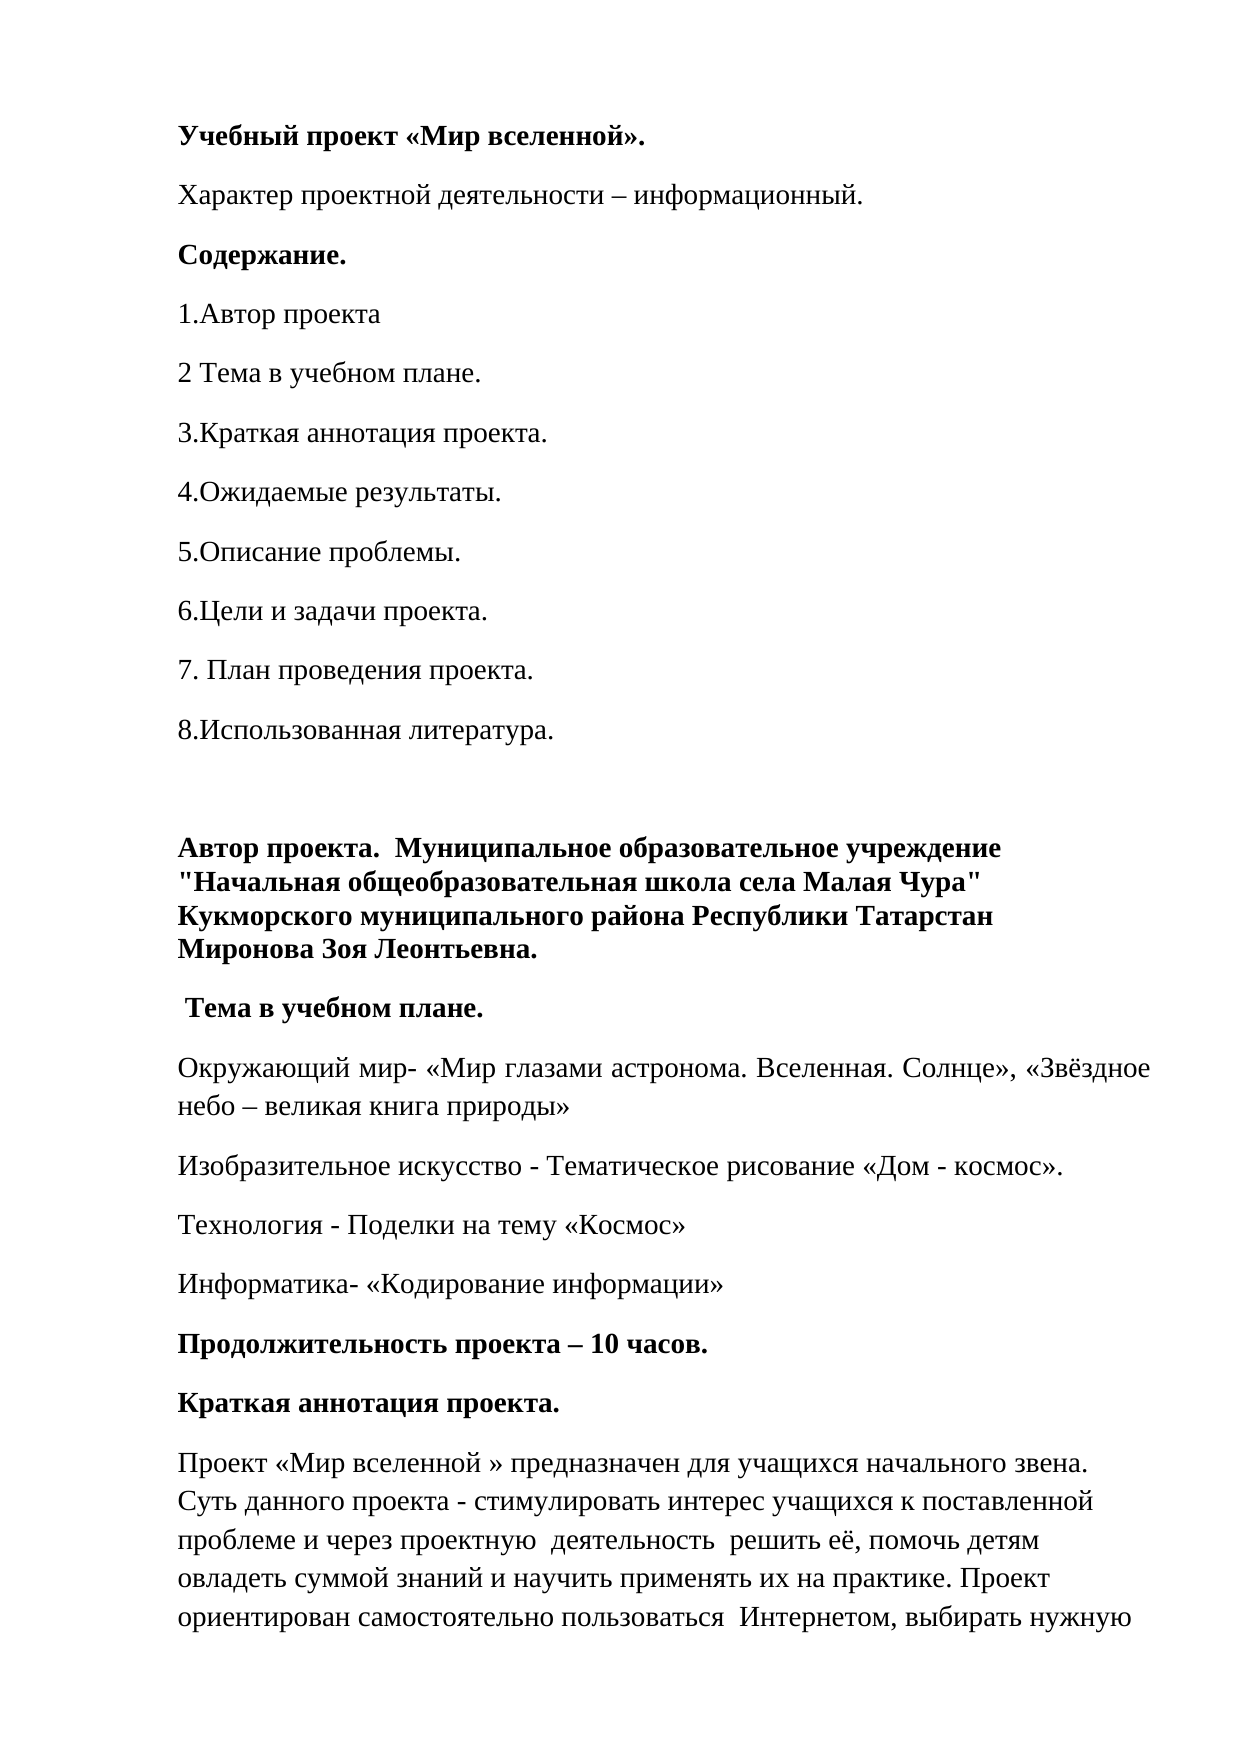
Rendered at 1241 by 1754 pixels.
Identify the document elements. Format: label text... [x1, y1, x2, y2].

text Характер проектной деятельности – информационный. [177, 177, 1152, 211]
text Миронова Зоя Леонтьевна. [177, 931, 1152, 965]
text Содержание. [177, 237, 1152, 270]
text 7. План проведения проекта. [177, 652, 1152, 686]
text Тема в учебном плане. [177, 991, 1152, 1024]
text Изобразительное искусство - Тематическое рисование «Дом - космос». [177, 1148, 1152, 1181]
text Автор проекта. Муниципальное образовательное учреждение "Начальная общеобразовательная школа села Малая Чура" Кукморского муниципального района Республики Татарстан [177, 831, 1152, 931]
text Технология - Поделки на тему «Космос» [177, 1207, 1152, 1241]
text 8.Использованная литература. [177, 712, 1152, 745]
text 1.Автор проекта [177, 296, 1152, 330]
text Информатика- «Кодирование информации» [177, 1267, 1152, 1300]
text 4.Ожидаемые результаты. [177, 474, 1152, 508]
text 3.Краткая аннотация проекта. [177, 415, 1152, 448]
text 5.Описание проблемы. [177, 534, 1152, 567]
text Учебный проект «Мир вселенной». [177, 118, 1152, 152]
text Продолжительность проекта – 10 часов. [177, 1326, 1152, 1359]
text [177, 1445, 1152, 1632]
text Окружающий мир- «Мир глазами астронома. Вселенная. Солнце», «Звёздное небо – великая книга природы» [177, 1050, 1152, 1122]
text 2 Тема в учебном плане. [177, 356, 1152, 389]
text Краткая аннотация проекта. [177, 1385, 1152, 1419]
text 6.Цели и задачи проекта. [177, 593, 1152, 627]
